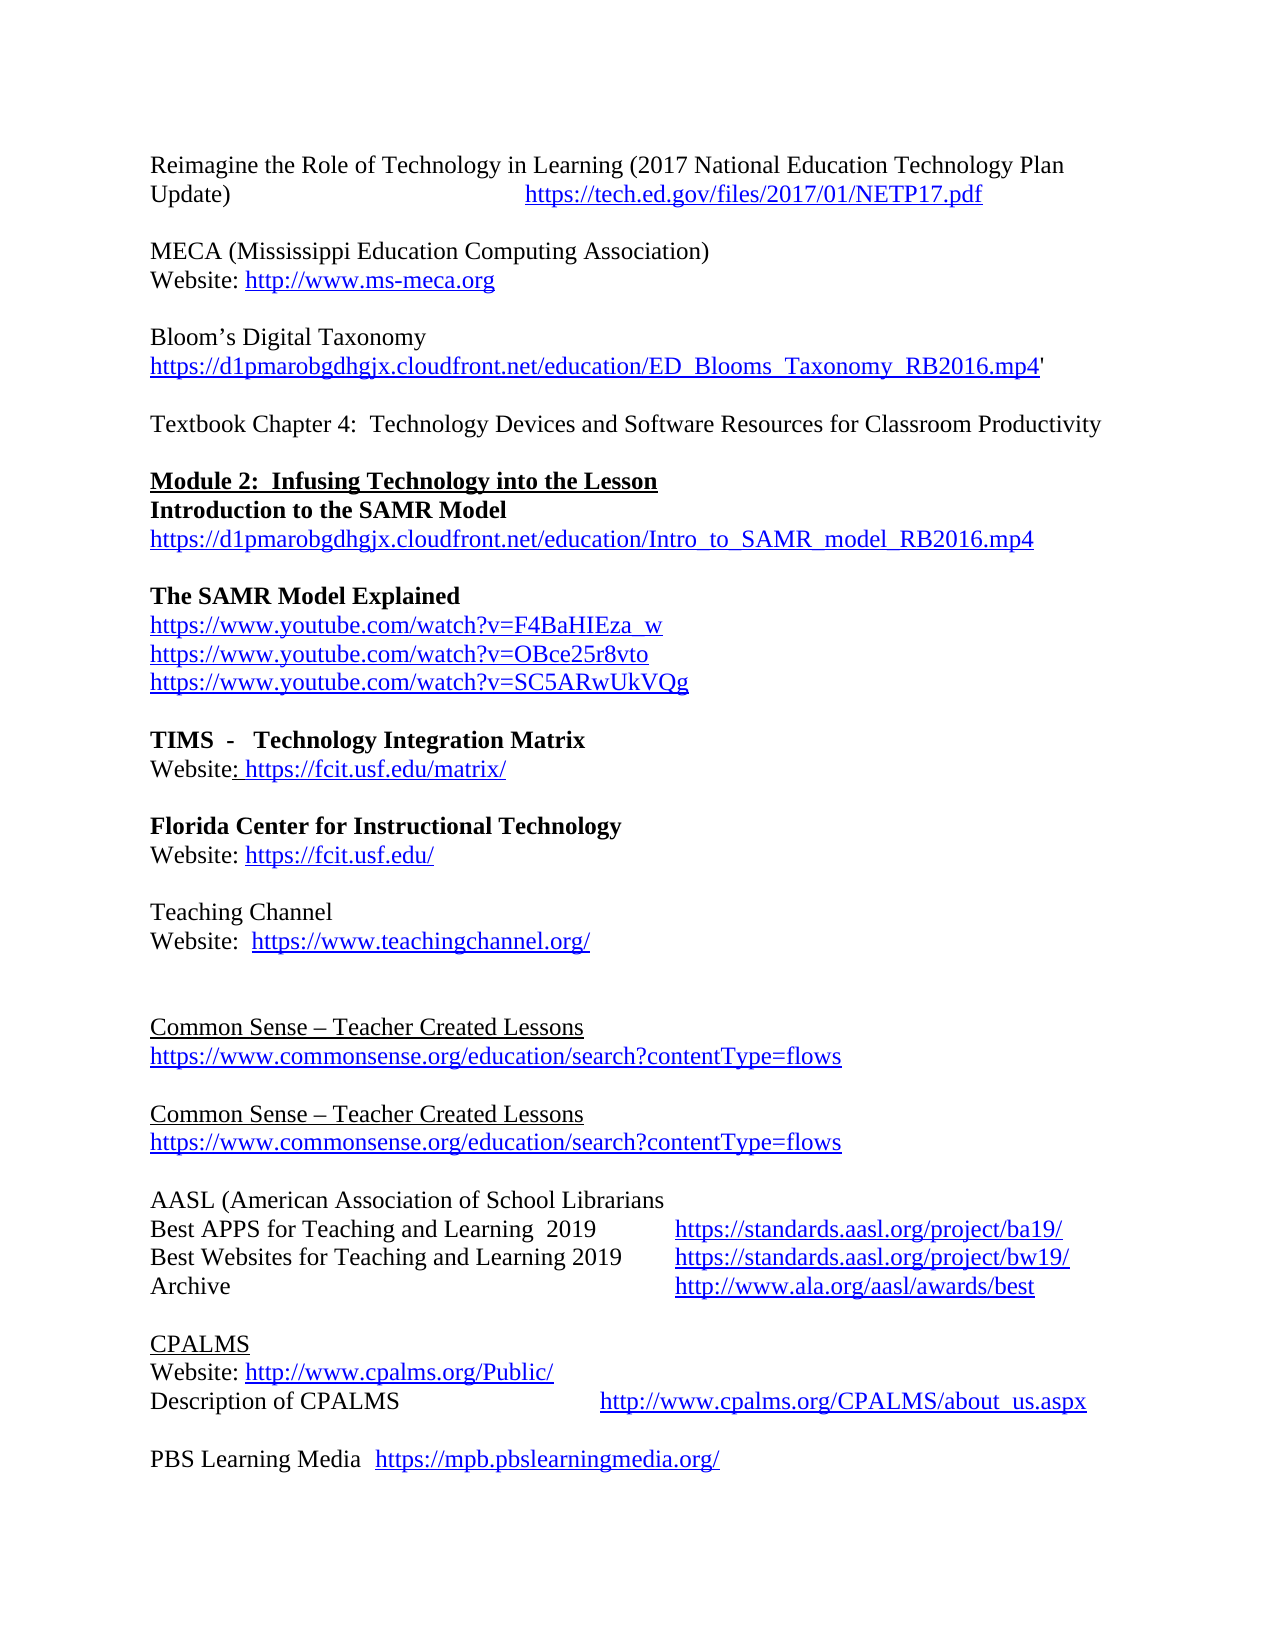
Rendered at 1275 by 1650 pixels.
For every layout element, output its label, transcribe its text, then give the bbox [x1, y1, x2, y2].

text Website: http://www.cpalms.org/Public/ [150, 1357, 1125, 1386]
text TIMS - Technology Integration Matrix [150, 725, 1125, 754]
text Textbook Chapter 4: Technology Devices and Software Resources for Classroom Productivity [150, 409, 1125, 437]
text Introduction to the SAMR Model [150, 495, 1125, 524]
text Description of CPALMS http://www.cpalms.org/CPALMS/about_us.aspx [150, 1386, 1125, 1415]
text PBS Learning Media https://mpb.pbslearningmedia.org/ [150, 1444, 1125, 1472]
text AASL (American Association of School Librarians [150, 1185, 1125, 1214]
text Florida Center for Instructional Technology [150, 811, 1125, 840]
text Common Sense – Teacher Created Lessons [150, 1012, 1125, 1041]
text https://www.youtube.com/watch?v=SC5ARwUkVQg [150, 667, 1125, 696]
text MECA (Mississippi Education Computing Association) [150, 236, 1125, 265]
text Module 2: Infusing Technology into the Lesson [150, 466, 1125, 495]
text https://www.commonsense.org/education/search?contentType=flows [150, 1127, 1125, 1156]
text Website: http://www.ms-meca.org [150, 265, 1125, 294]
text https://d1pmarobgdhgjx.cloudfront.net/education/Intro_to_SAMR_model_RB2016.mp4 [150, 524, 1125, 552]
text Common Sense – Teacher Created Lessons [150, 1099, 1125, 1127]
text https://www.youtube.com/watch?v=OBce25r8vto [150, 639, 1125, 667]
text Teaching Channel [150, 897, 1125, 926]
text Best Websites for Teaching and Learning 2019 https://standards.aasl.org/project/bw19/ [150, 1242, 1125, 1271]
text https://www.youtube.com/watch?v=F4BaHIEza_w [150, 610, 1125, 639]
text Best APPS for Teaching and Learning 2019 https://standards.aasl.org/project/ba19/ [150, 1214, 1125, 1242]
text Archive http://www.ala.org/aasl/awards/best [150, 1271, 1125, 1300]
text Website: https://fcit.usf.edu/matrix/ [150, 754, 1125, 782]
text The SAMR Model Explained [150, 581, 1125, 610]
text CPALMS [150, 1329, 1125, 1357]
text https://d1pmarobgdhgjx.cloudfront.net/education/ED_Blooms_Taxonomy_RB2016.mp4' [150, 351, 1125, 380]
text Website: https://www.teachingchannel.org/ [150, 926, 1125, 955]
text https://www.commonsense.org/education/search?contentType=flows [150, 1041, 1125, 1070]
text Bloom’s Digital Taxonomy [150, 322, 1125, 351]
text Website: https://fcit.usf.edu/ [150, 840, 1125, 869]
text Reimagine the Role of Technology in Learning (2017 National Education Technology Plan Update) https://tech.ed.gov/files/2017/01/NETP17.pdf [150, 150, 1125, 207]
